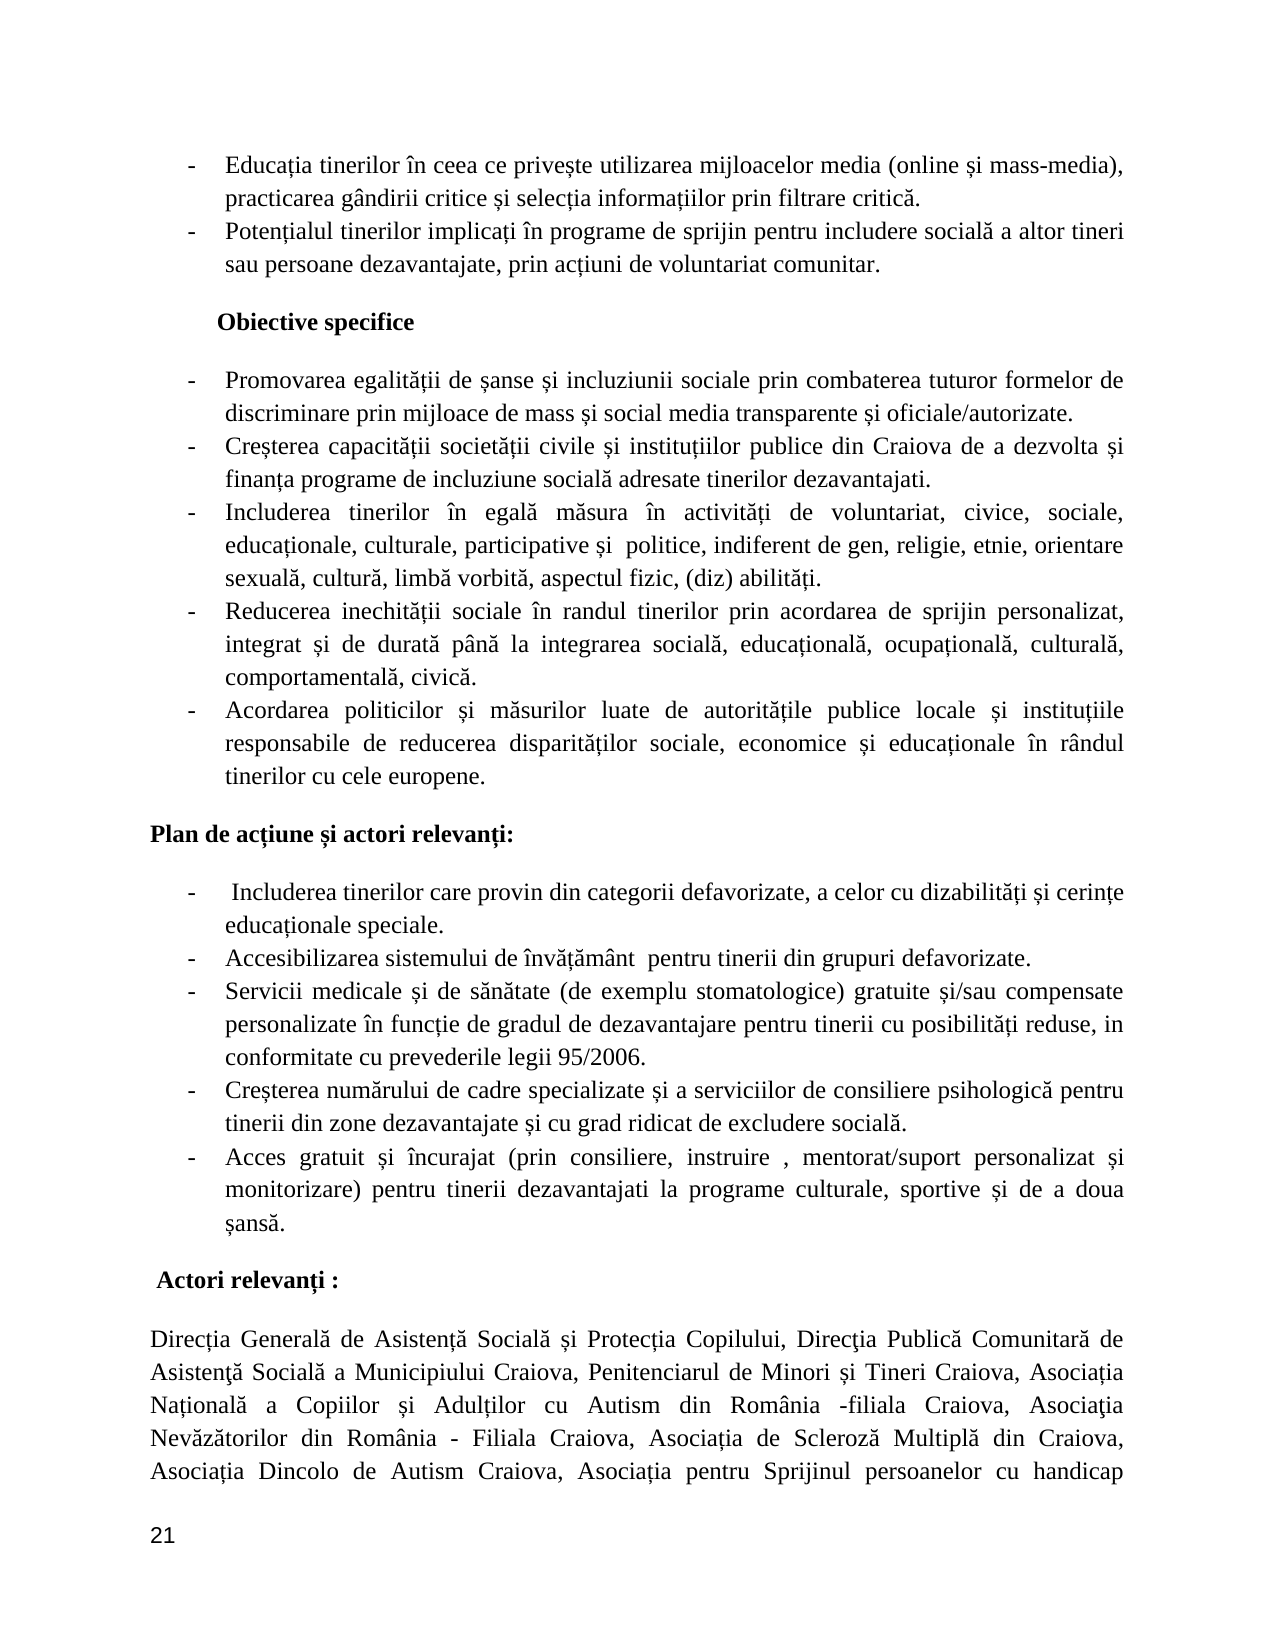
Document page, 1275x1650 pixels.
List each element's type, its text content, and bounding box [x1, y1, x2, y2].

subtitle Obiective specifice [217, 307, 1125, 336]
list Acces gratuit și încurajat (prin consiliere, instruire , mentorat/suport personalizat și monitorizare) pentru tinerii dezavantajati la programe culturale, sportive și de a doua șansă. [187, 1142, 1125, 1236]
list Promovarea egalității de șanse și incluziunii sociale prin combaterea tuturor formelor de discriminare prin mijloace de mass și social media transparente și oficiale/autorizate. [187, 365, 1125, 427]
list Includerea tinerilor în egală măsura în activități de voluntariat, civice, sociale, educaționale, culturale, participative și politice, indiferent de gen, religie, etnie, orientare sexuală, cultură, limbă vorbită, aspectul fizic, (diz) abilități. [187, 497, 1125, 592]
list Reducerea inechității sociale în randul tinerilor prin acordarea de sprijin personalizat, integrat și de durată până la integrarea socială, educațională, ocupațională, culturală, comportamentală, civică. [187, 596, 1125, 691]
list Educația tinerilor în ceea ce privește utilizarea mijloacelor media (online și mass-media), practicarea gândirii critice și selecția informațiilor prin filtrare critică. [187, 150, 1125, 212]
list Accesibilizarea sistemului de învățământ pentru tinerii din grupuri defavorizate. [187, 943, 1125, 972]
text Actori relevanți : [150, 1266, 1125, 1294]
list Potențialul tinerilor implicați în programe de sprijin pentru includere socială a altor tineri sau persoane dezavantajate, prin acțiuni de voluntariat comunitar. [187, 216, 1125, 278]
list Acordarea politicilor și măsurilor luate de autoritățile publice locale și instituțiile responsabile de reducerea disparităților sociale, economice și educaționale în rândul tinerilor cu cele europene. [187, 695, 1125, 790]
list Creșterea numărului de cadre specializate și a serviciilor de consiliere psihologică pentru tinerii din zone dezavantajate și cu grad ridicat de excludere socială. [187, 1076, 1125, 1137]
list Creșterea capacității societății civile și instituțiilor publice din Craiova de a dezvolta și finanța programe de incluziune socială adresate tinerilor dezavantajati. [187, 431, 1125, 493]
list Includerea tinerilor care provin din categorii defavorizate, a celor cu dizabilități și cerințe educaționale speciale. [187, 877, 1125, 939]
text Plan de acțiune și actori relevanți: [150, 819, 1125, 848]
list Servicii medicale și de sănătate (de exemplu stomatologice) gratuite și/sau compensate personalizate în funcție de gradul de dezavantajare pentru tinerii cu posibilități reduse, in conformitate cu prevederile legii 95/2006. [187, 976, 1125, 1071]
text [150, 1324, 1125, 1484]
